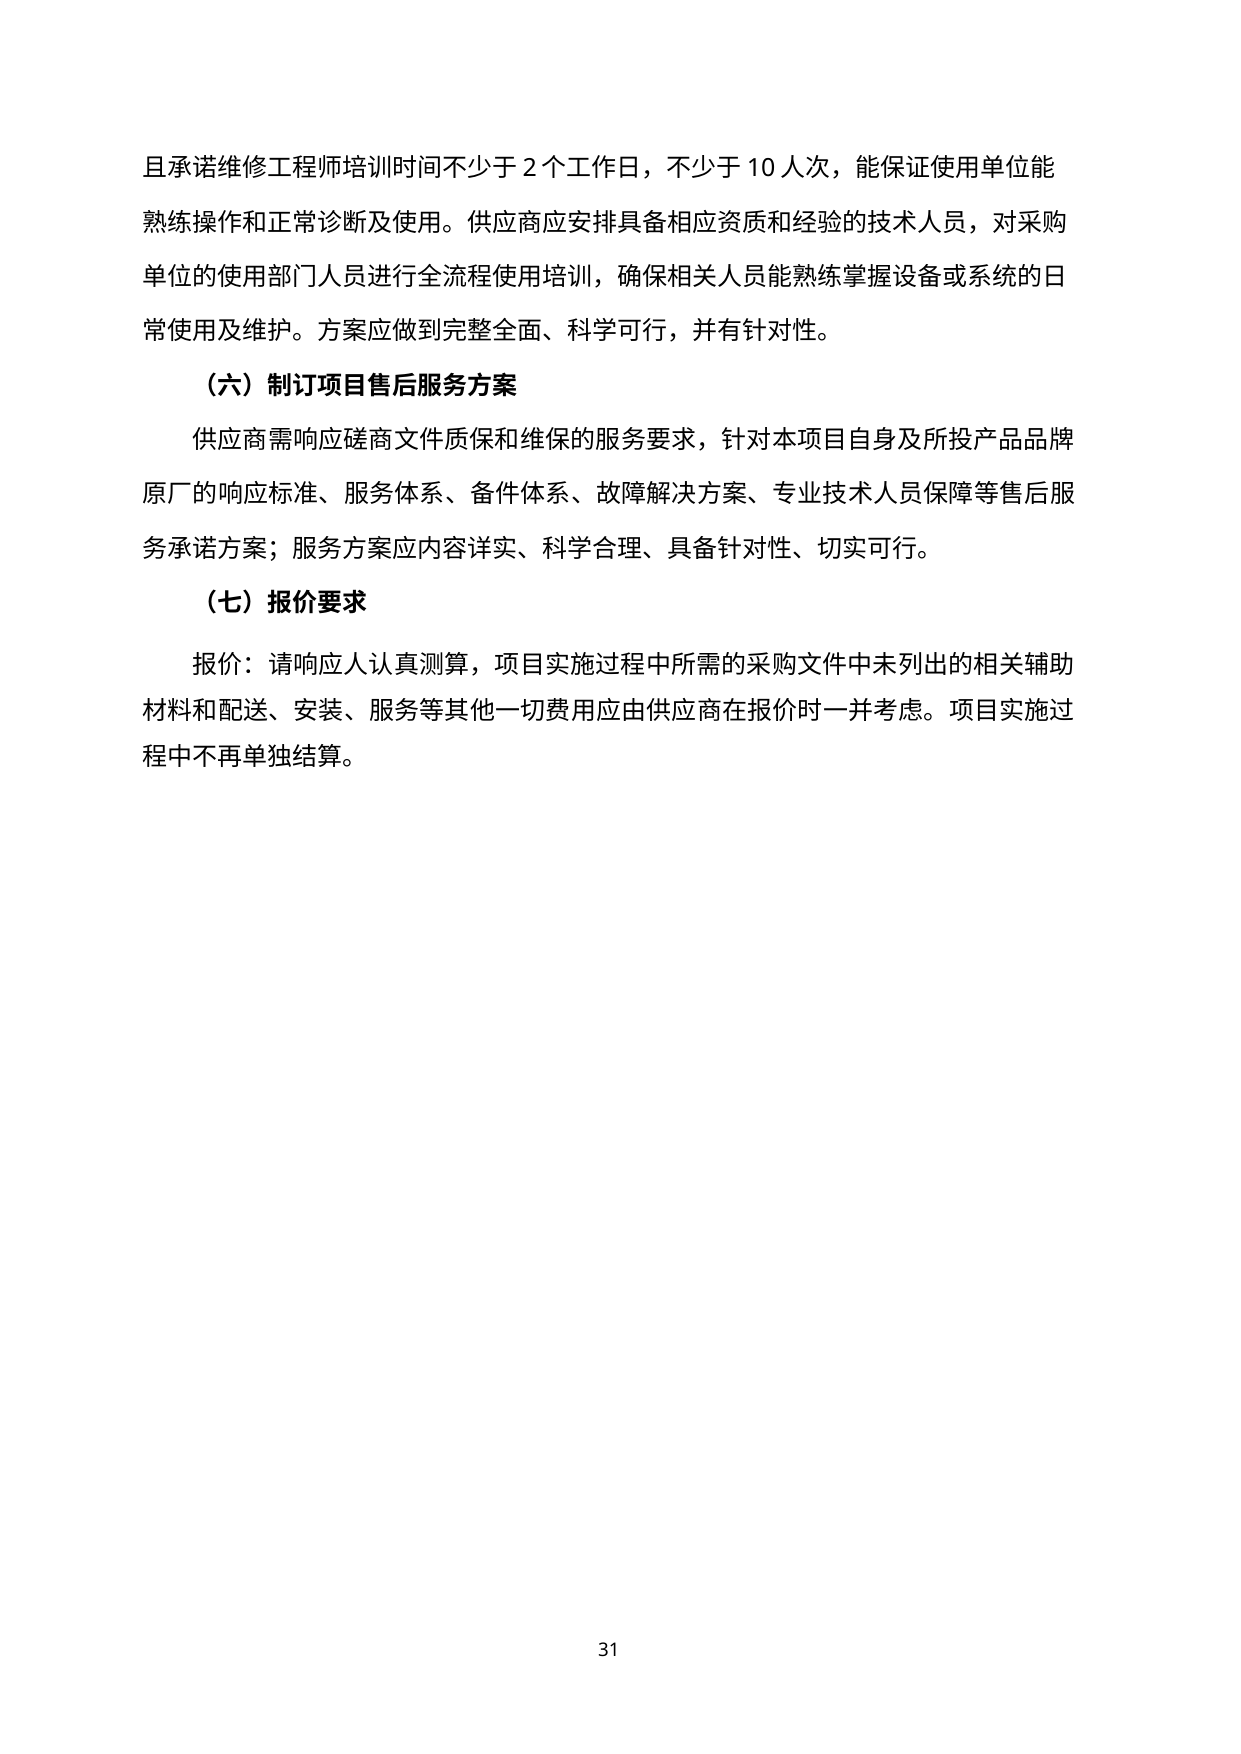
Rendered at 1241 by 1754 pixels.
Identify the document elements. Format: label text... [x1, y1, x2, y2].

text 供应商需响应磋商文件质保和维保的服务要求，针对本项目自身及所投产品品牌原厂的响应标准、服务体系、备件体系、故障解决方案、专业技术人员保障等售后服务承诺方案；服务方案应内容详实、科学合理、具备针对性、切实可行。 [142, 419, 1075, 564]
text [142, 148, 1075, 347]
text 报价：请响应人认真测算，项目实施过程中所需的采购文件中未列出的相关辅助材料和配送、安装、服务等其他一切费用应由供应商在报价时一并考虑。项目实施过程中不再单独结算。 [142, 637, 1075, 774]
text （六）制订项目售后服务方案 [142, 365, 1075, 401]
text （七）报价要求 [142, 583, 1075, 619]
